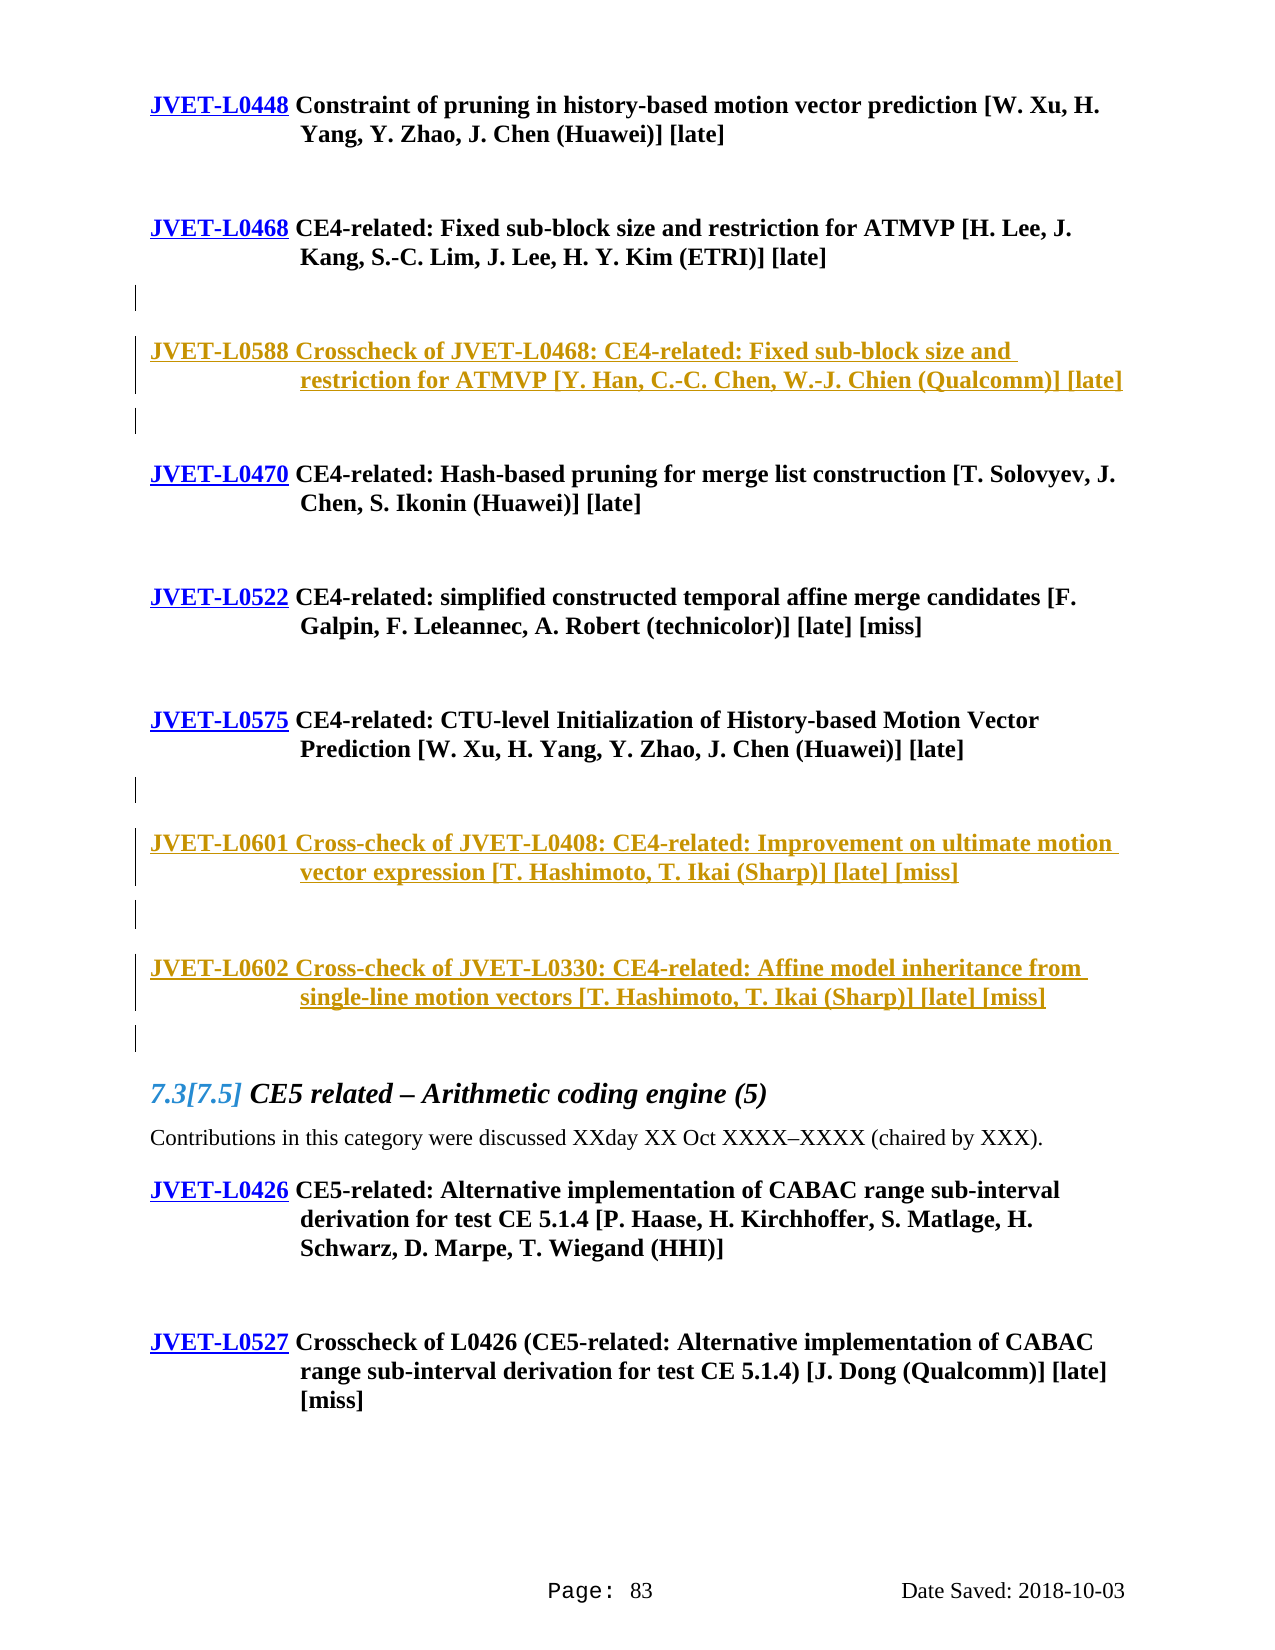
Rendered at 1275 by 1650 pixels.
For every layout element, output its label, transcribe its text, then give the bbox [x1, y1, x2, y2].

text Contributions in this category were discussed XXday XX Oct XXXX–XXXX (chaired by XXX). [150, 1124, 1125, 1151]
subtitle JVET-L0527 Crosscheck of L0426 (CE5-related: Alternative implementation of CABAC range sub-interval derivation for test CE 5.1.4) [J. Dong (Qualcomm)] [late] [miss] [150, 1327, 1125, 1414]
subtitle JVET-L0468 CE4-related: Fixed sub-block size and restriction for ATMVP [H. Lee, J. Kang, S.-C. Lim, J. Lee, H. Y. Kim (ETRI)] [late] [150, 213, 1125, 271]
subtitle JVET-L0426 CE5-related: Alternative implementation of CABAC range sub-interval derivation for test CE 5.1.4 [P. Haase, H. Kirchhoffer, S. Matlage, H. Schwarz, D. Marpe, T. Wiegand (HHI)] [150, 1176, 1125, 1262]
subtitle CE5 related – Arithmetic coding engine (5) [150, 1077, 1125, 1110]
subtitle JVET-L0448 Constraint of pruning in history-based motion vector prediction [W. Xu, H. Yang, Y. Zhao, J. Chen (Huawei)] [late] [150, 90, 1125, 147]
subtitle JVET-L0575 CE4-related: CTU-level Initialization of History-based Motion Vector Prediction [W. Xu, H. Yang, Y. Zhao, J. Chen (Huawei)] [late] [150, 705, 1125, 763]
subtitle JVET-L0522 CE4-related: simplified constructed temporal affine merge candidates [F. Galpin, F. Leleannec, A. Robert (technicolor)] [late] [miss] [150, 582, 1125, 639]
subtitle JVET-L0470 CE4-related: Hash-based pruning for merge list construction [T. Solovyev, J. Chen, S. Ikonin (Huawei)] [late] [150, 459, 1125, 517]
